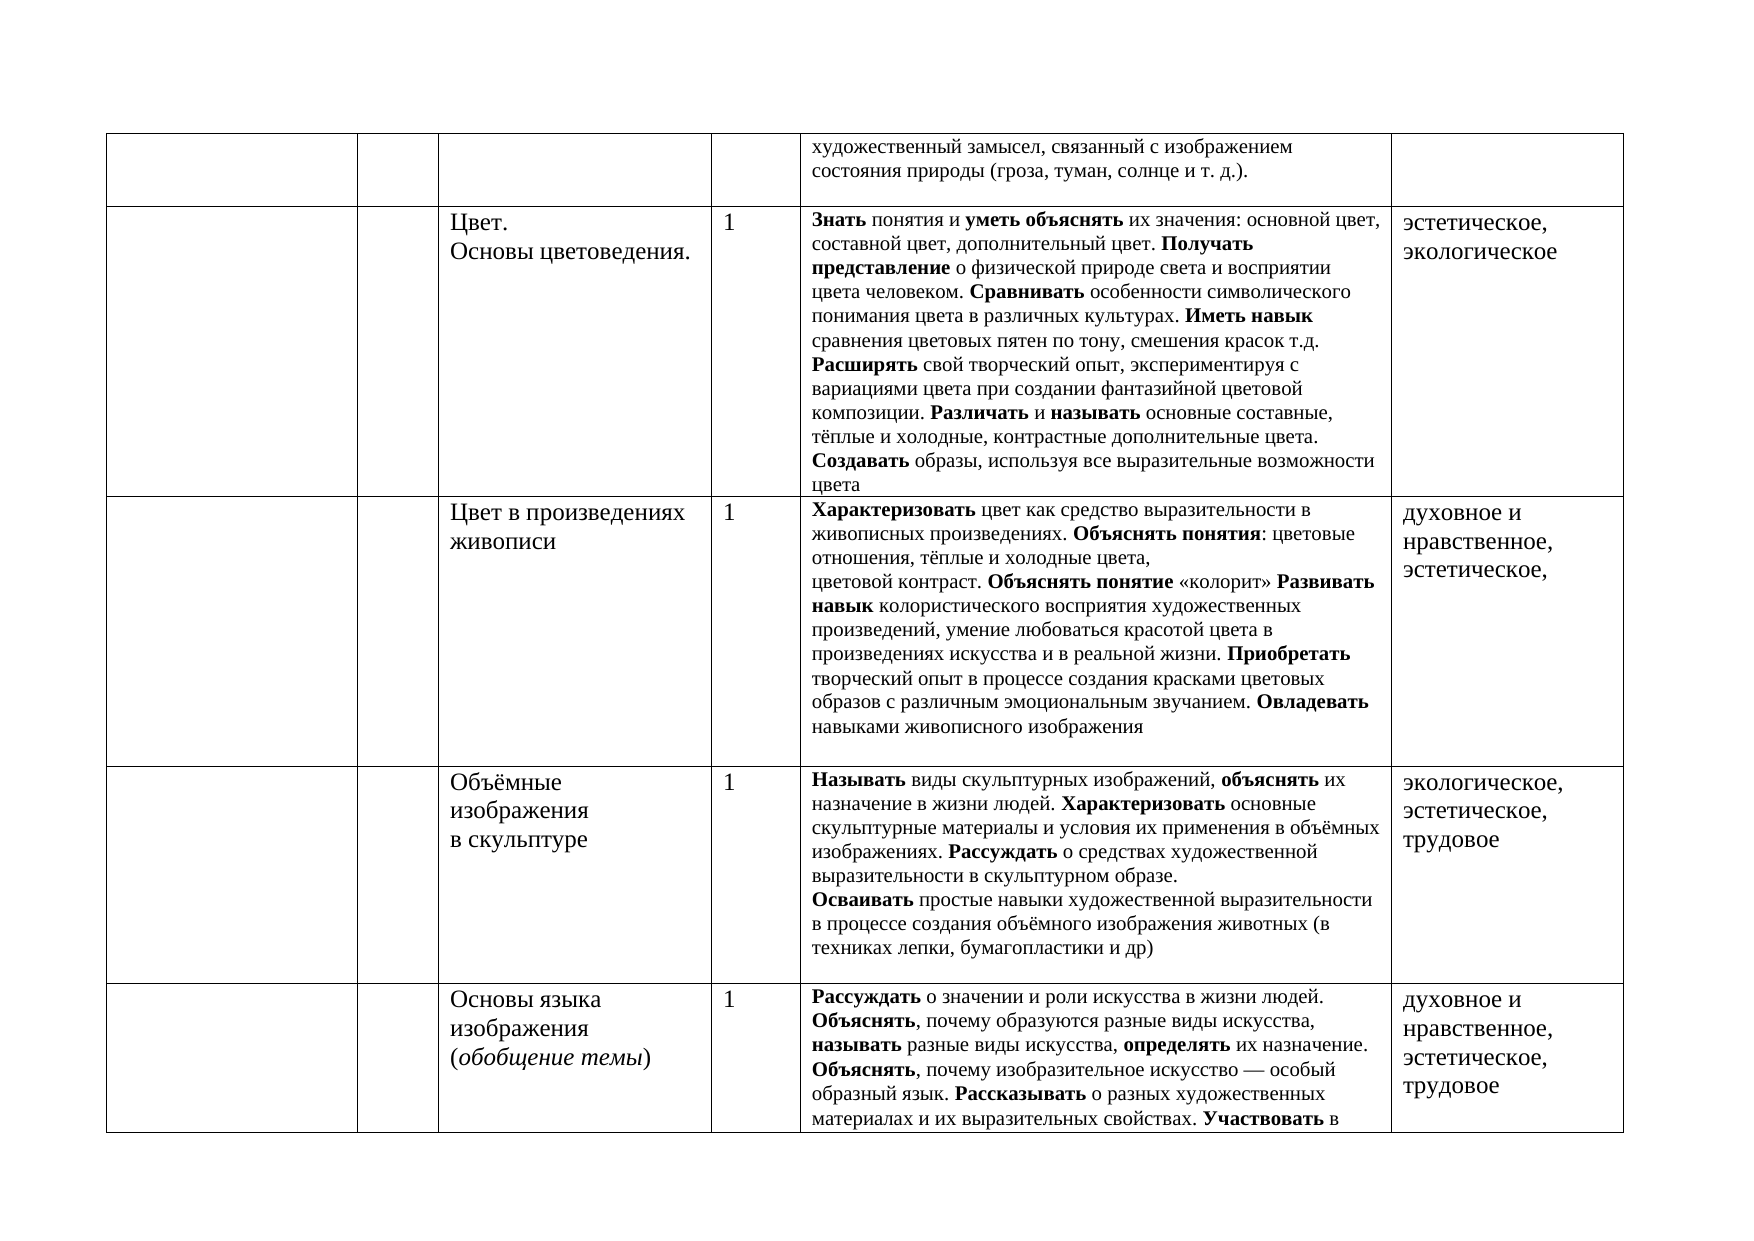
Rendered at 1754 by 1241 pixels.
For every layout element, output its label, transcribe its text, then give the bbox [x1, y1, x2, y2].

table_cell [801, 984, 1391, 1132]
table_cell Цвет. Основы цветоведения. [439, 207, 711, 496]
table_cell Знать понятия и уметь объяснять их значения: основной цвет, составной цвет, дополнительный цвет. Получать представление о физической природе света и восприятии цвета человеком. Сравнивать особенности символического понимания цвета в различных культурах. Иметь навык сравнения цветовых пятен по тону, смешения красок т.д. Расширять свой творческий опыт, экспериментируя с вариациями цвета при создании фантазийной цветовой композиции. Различать и называть основные составные, тёплые и холодные, контрастные дополнительные цвета. Создавать образы, используя все выразительные возможности цвета [801, 207, 1391, 496]
table_cell [107, 134, 357, 206]
table_cell [358, 767, 438, 983]
table_cell экологическое, эстетическое, трудовое [1392, 767, 1623, 983]
table_cell [107, 497, 357, 766]
table_cell [358, 134, 438, 206]
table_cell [439, 984, 711, 1132]
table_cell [1392, 984, 1623, 1132]
table_cell 1 [712, 767, 800, 983]
table_cell 1 [712, 134, 800, 206]
table_cell [107, 984, 357, 1132]
table_cell Объёмные изображения в скульптуре [439, 767, 711, 983]
table_cell [358, 207, 438, 496]
table_cell [107, 767, 357, 983]
table_cell Характеризовать цвет как средство выразительности в живописных произведениях. Объяснять понятия: цветовые отношения, тёплые и холодные цвета, цветовой контраст. Объяснять понятие «колорит» Развивать навык колористического восприятия художественных произведений, умение любоваться красотой цвета в произведениях искусства и в реальной жизни. Приобретать творческий опыт в процессе создания красками цветовых образов с различным эмоциональным звучанием. Овладевать навыками живописного изображения [801, 497, 1391, 766]
table_cell 1 [712, 207, 800, 496]
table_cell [439, 134, 711, 206]
table_cell 1 [712, 984, 800, 1132]
table_cell духовное и нравственное, эстетическое, [1392, 497, 1623, 766]
table_cell [107, 207, 357, 496]
table_cell Называть виды скульптурных изображений, объяснять их назначение в жизни людей. Характеризовать основные скульптурные материалы и условия их применения в объёмных изображениях. Рассуждать о средствах художественной выразительности в скульптурном образе. Осваивать простые навыки художественной выразительности в процессе создания объёмного изображения животных (в техниках лепки, бумагопластики и др) [801, 767, 1391, 983]
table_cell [1392, 134, 1623, 206]
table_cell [801, 134, 1391, 206]
table_cell Цвет в произведениях живописи [439, 497, 711, 766]
table_cell эстетическое, экологическое [1392, 207, 1623, 496]
table_cell 1 [712, 497, 800, 766]
table_cell [358, 984, 438, 1132]
table_cell [358, 497, 438, 766]
